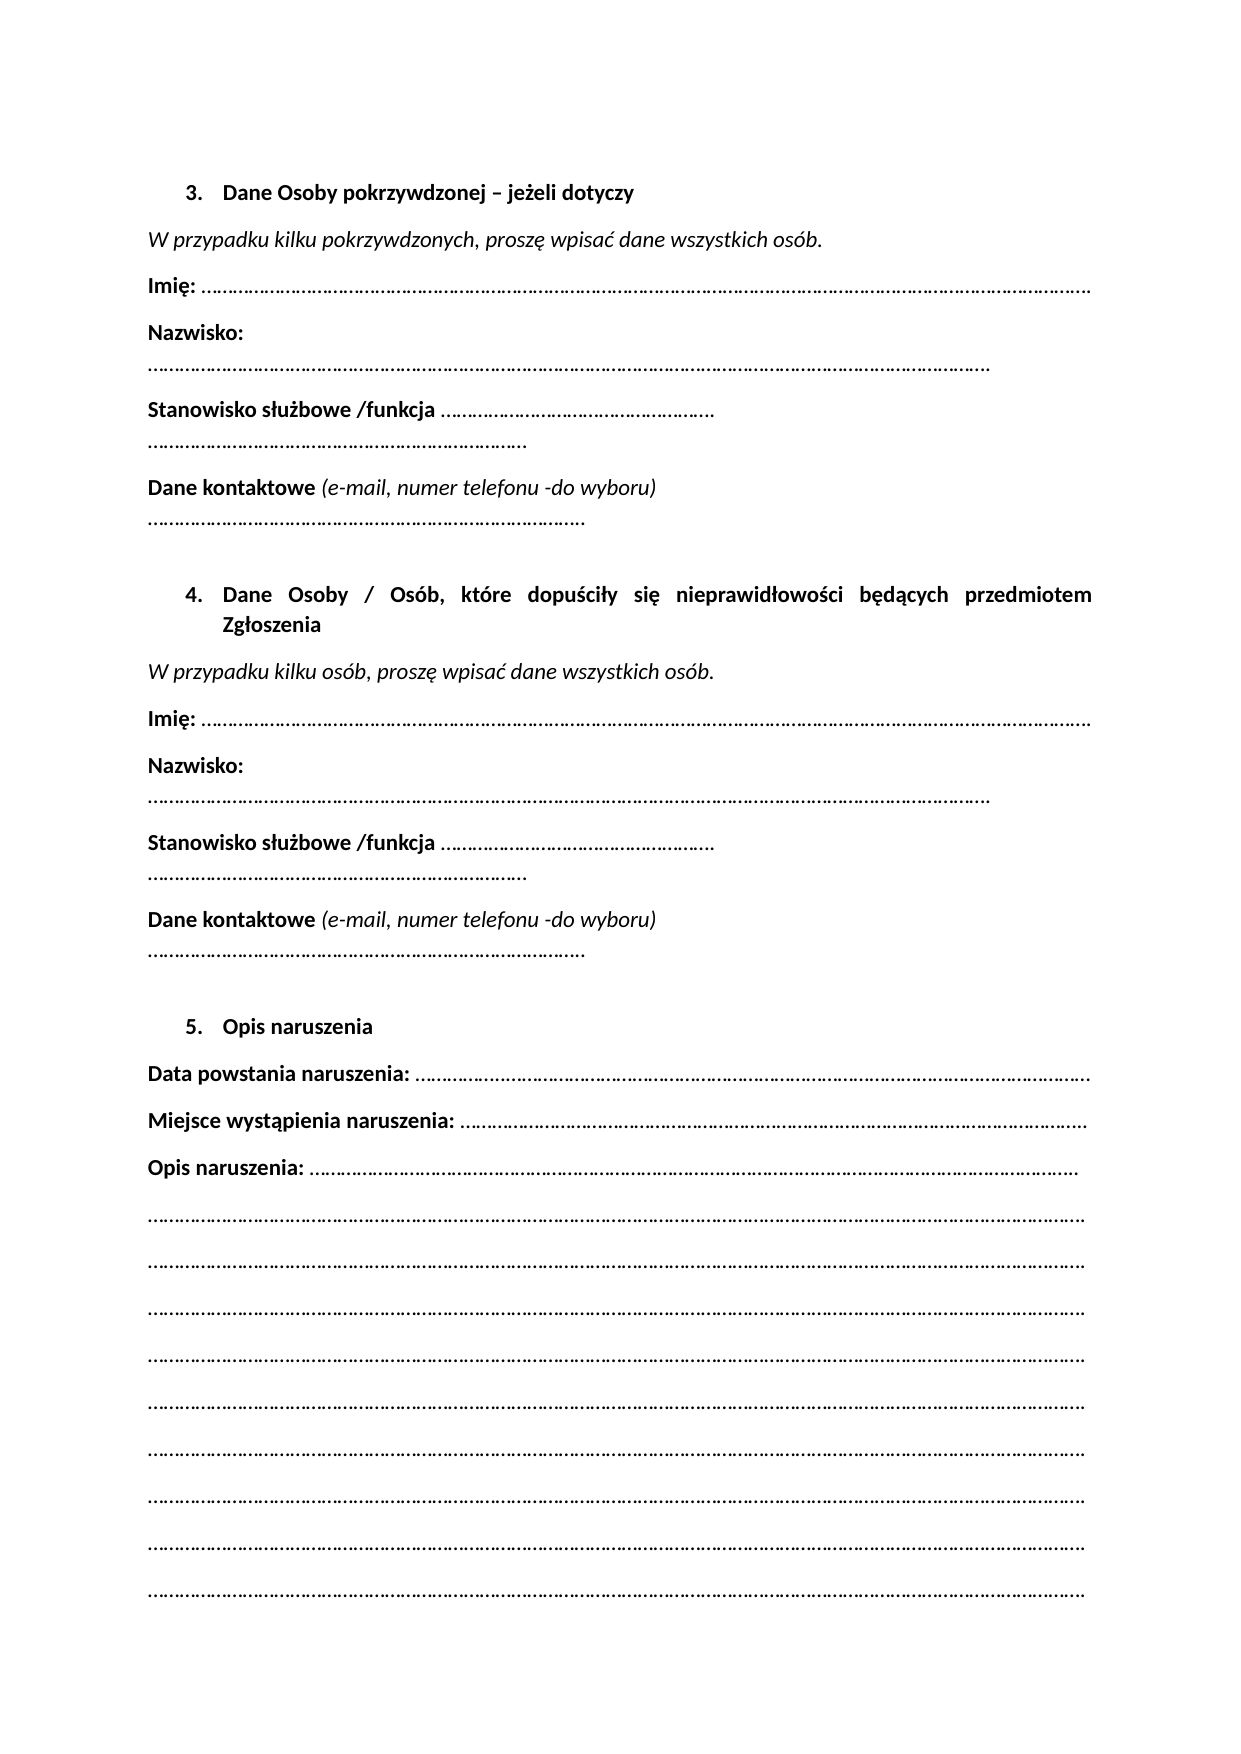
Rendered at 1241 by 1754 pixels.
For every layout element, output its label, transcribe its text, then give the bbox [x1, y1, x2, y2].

text Stanowisko służbowe /funkcja …………………………………………….……………………………………………………………… [148, 396, 1093, 454]
list Opis naruszenia [185, 1012, 1093, 1040]
text W przypadku kilku osób, proszę wpisać dane wszystkich osób. [148, 657, 1093, 685]
text ……………………………………………………………………………………………………………………………………………………………. [148, 1387, 1093, 1415]
text Nazwisko: ……………………………………………………………………………………………………………………………………………. [148, 318, 1093, 377]
text Miejsce wystąpienia naruszenia: ……………………………………………………………………………………………………….. [148, 1106, 1093, 1134]
text ……………………………………………………………………………………………………………………………………………………………. [148, 1575, 1093, 1603]
text ……………………………………………………………………………………………………………………………………………………………. [148, 1247, 1093, 1274]
text Stanowisko służbowe /funkcja …………………………………………….……………………………………………………………… [148, 828, 1093, 886]
text Data powstania naruszenia: ……………..………………………………………………………………………………………………… [148, 1059, 1093, 1087]
text Imię: ……………………………………………………………………………………………………………………………………………………. [148, 272, 1093, 299]
text Dane kontaktowe (e-mail, numer telefonu -do wyboru) ……………………………………………………………………….. [148, 905, 1093, 963]
list Dane Osoby pokrzywdzonej – jeżeli dotyczy [185, 178, 1093, 206]
text ……………………………………………………………………………………………………………………………………………………………. [148, 1340, 1093, 1368]
text Dane kontaktowe (e-mail, numer telefonu -do wyboru) ……………………………………………………………………….. [148, 473, 1093, 531]
text ……………………………………………………………………………………………………………………………………………………………. [148, 1200, 1093, 1228]
text Nazwisko: ……………………………………………………………………………………………………………………………………………. [148, 751, 1093, 809]
text ……………………………………………………………………………………………………………………………………………………………. [148, 1293, 1093, 1321]
list Dane Osoby / Osób, które dopuściły się nieprawidłowości będących przedmiotem Zgłoszenia [185, 580, 1093, 638]
text Opis naruszenia: ……………………………………………………………………………………………………………………………….. [148, 1153, 1093, 1181]
text Imię: ……………………………………………………………………………………………………………………………………………………. [148, 704, 1093, 732]
text W przypadku kilku pokrzywdzonych, proszę wpisać dane wszystkich osób. [148, 225, 1093, 253]
text ……………………………………………………………………………………………………………………………………………………………. [148, 1434, 1093, 1462]
text ……………………………………………………………………………………………………………………………………………………………. [148, 1481, 1093, 1509]
text ……………………………………………………………………………………………………………………………………………………………. [148, 1528, 1093, 1556]
